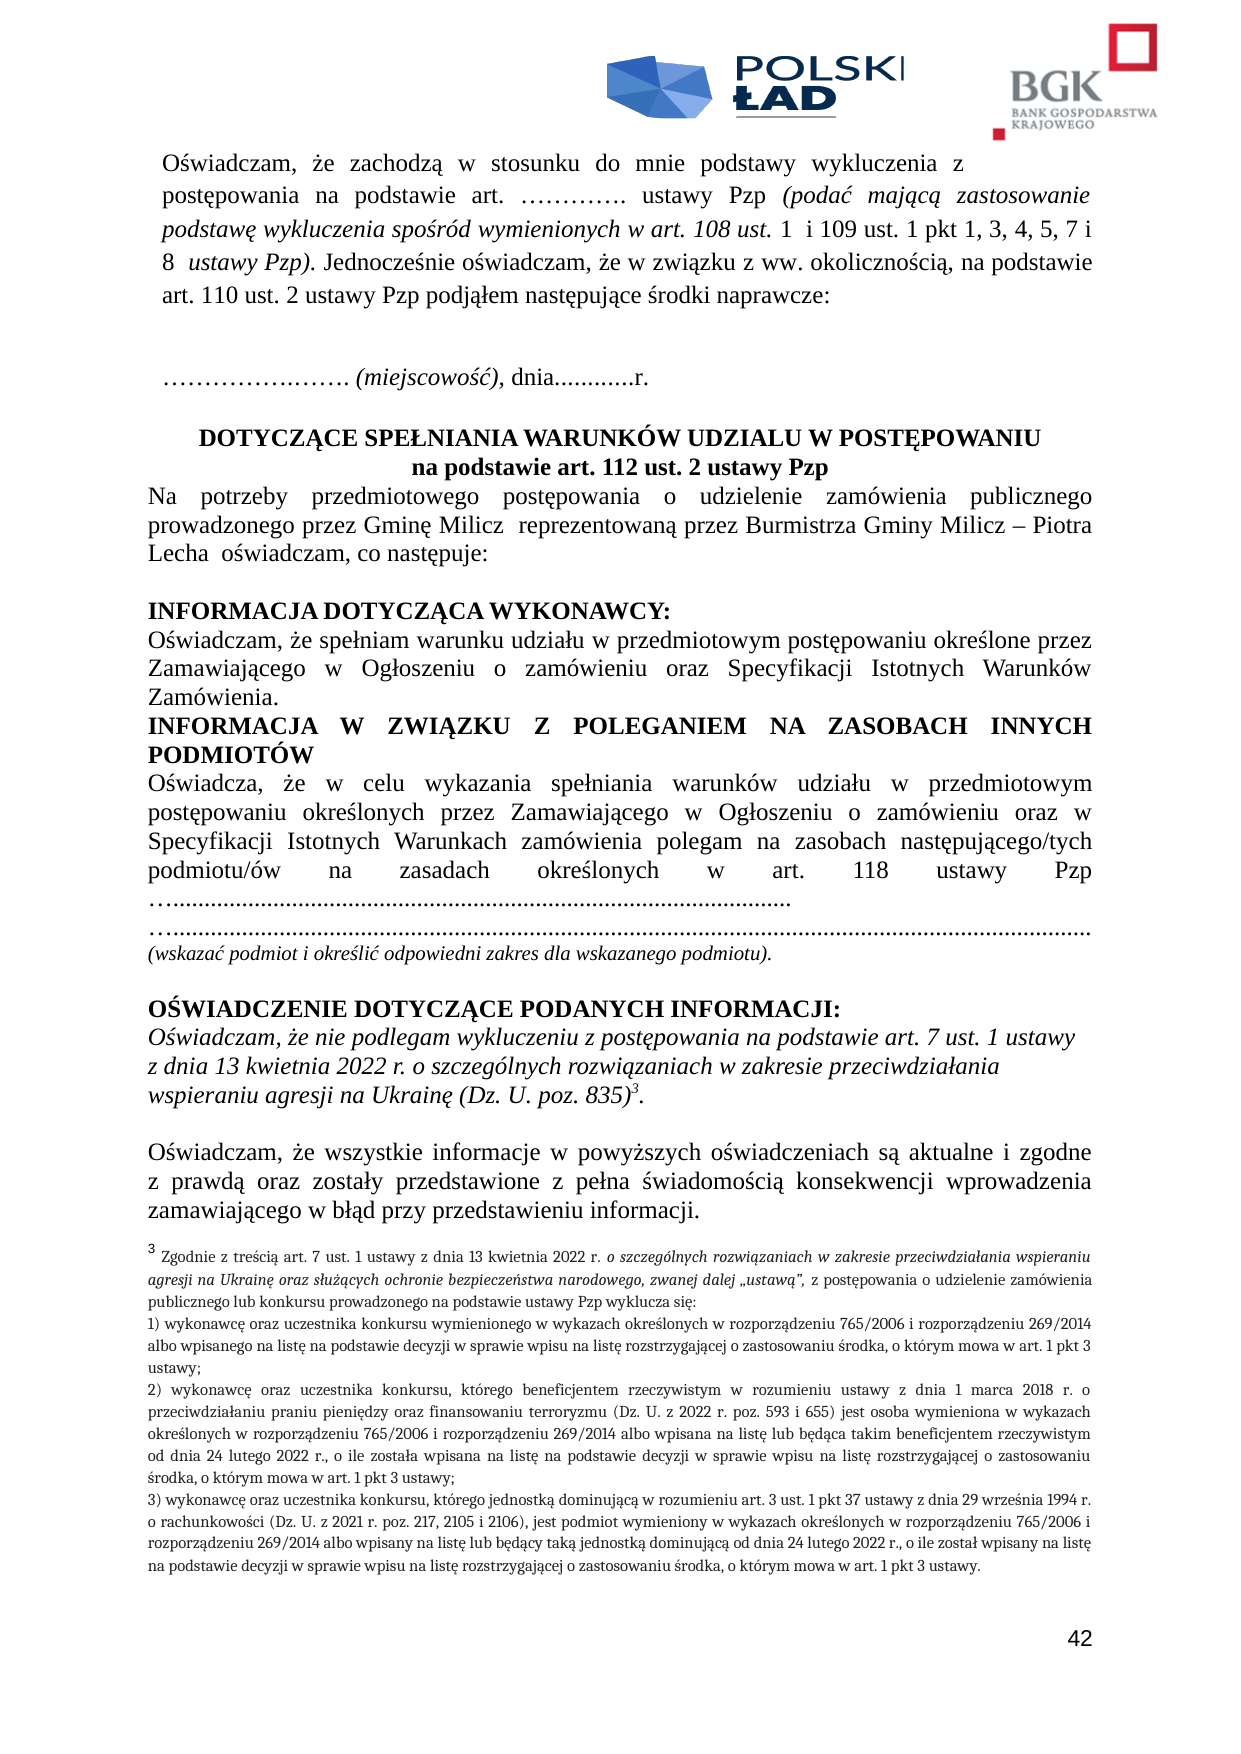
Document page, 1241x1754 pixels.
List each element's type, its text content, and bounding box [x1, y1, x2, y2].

text OŚWIADCZENIE DOTYCZĄCE PODANYCH INFORMACJI: [148, 994, 1093, 1022]
text Oświadczam, że spełniam warunku udziału w przedmiotowym postępowaniu określone przez Zamawiającego w Ogłoszeniu o zamówieniu oraz Specyfikacji Istotnych Warunków Zamówienia. [148, 625, 1093, 711]
text INFORMACJA W ZWIĄZKU Z POLEGANIEM NA ZASOBACH INNYCH PODMIOTÓW [148, 711, 1093, 768]
text DOTYCZĄCE SPEŁNIANIA WARUNKÓW UDZIALU W POSTĘPOWANIU [148, 423, 1093, 452]
text …………….……. (miejscowość), dnia r. [162, 362, 1093, 390]
text (wskazać podmiot i określić odpowiedni zakres dla wskazanego podmiotu). [148, 941, 1093, 965]
text Na potrzeby przedmiotowego postępowania o udzielenie zamówienia publicznego prowadzonego przez Gminę Milicz reprezentowaną przez Burmistrza Gminy Milicz – Piotra Lecha oświadczam, co następuje: [148, 481, 1093, 567]
text …................................................................................................................................................... [148, 912, 1093, 941]
text Oświadczam, że zachodzą w stosunku do mnie podstawy wykluczenia z postępowania na podstawie art. …………. ustawy Pzp (podać mającą zastosowanie podstawę wykluczenia spośród wymienionych w art. 108 ust. 1 i 109 ust. 1 pkt 1, 3, 4, 5, 7 i 8 ustawy Pzp). Jednocześnie oświadczam, że w związku z ww. okolicznością, na podstawie art. 110 ust. 2 ustawy Pzp podjąłem następujące środki naprawcze: [162, 148, 1092, 308]
picture [982, 12, 1167, 150]
picture [607, 56, 904, 119]
text Oświadczam, że wszystkie informacje w powyższych oświadczeniach są aktualne i zgodne z prawdą oraz zostały przedstawione z pełna świadomością konsekwencji wprowadzenia zamawiającego w błąd przy przedstawieniu informacji. [148, 1137, 1093, 1224]
text INFORMACJA DOTYCZĄCA WYKONAWCY: [148, 596, 1093, 625]
text Oświadczam, że nie podlegam wykluczeniu z postępowania na podstawie art. 7 ust. 1 ustawy z dnia 13 kwietnia 2022 r. o szczególnych rozwiązaniach w zakresie przeciwdziałania wspieraniu agresji na Ukrainę (Dz. U. poz. 835). [148, 1022, 1093, 1109]
text Oświadcza, że w celu wykazania spełniania warunków udziału w przedmiotowym postępowaniu określonych przez Zamawiającego w Ogłoszeniu o zamówieniu oraz w Specyfikacji Istotnych Warunkach zamówienia polegam na zasobach następującego/tych podmiotu/ów na zasadach określonych w art. 118 ustawy Pzp …................................................................................................... [148, 768, 1093, 912]
text na podstawie art. 112 ust. 2 ustawy Pzp [148, 452, 1093, 481]
